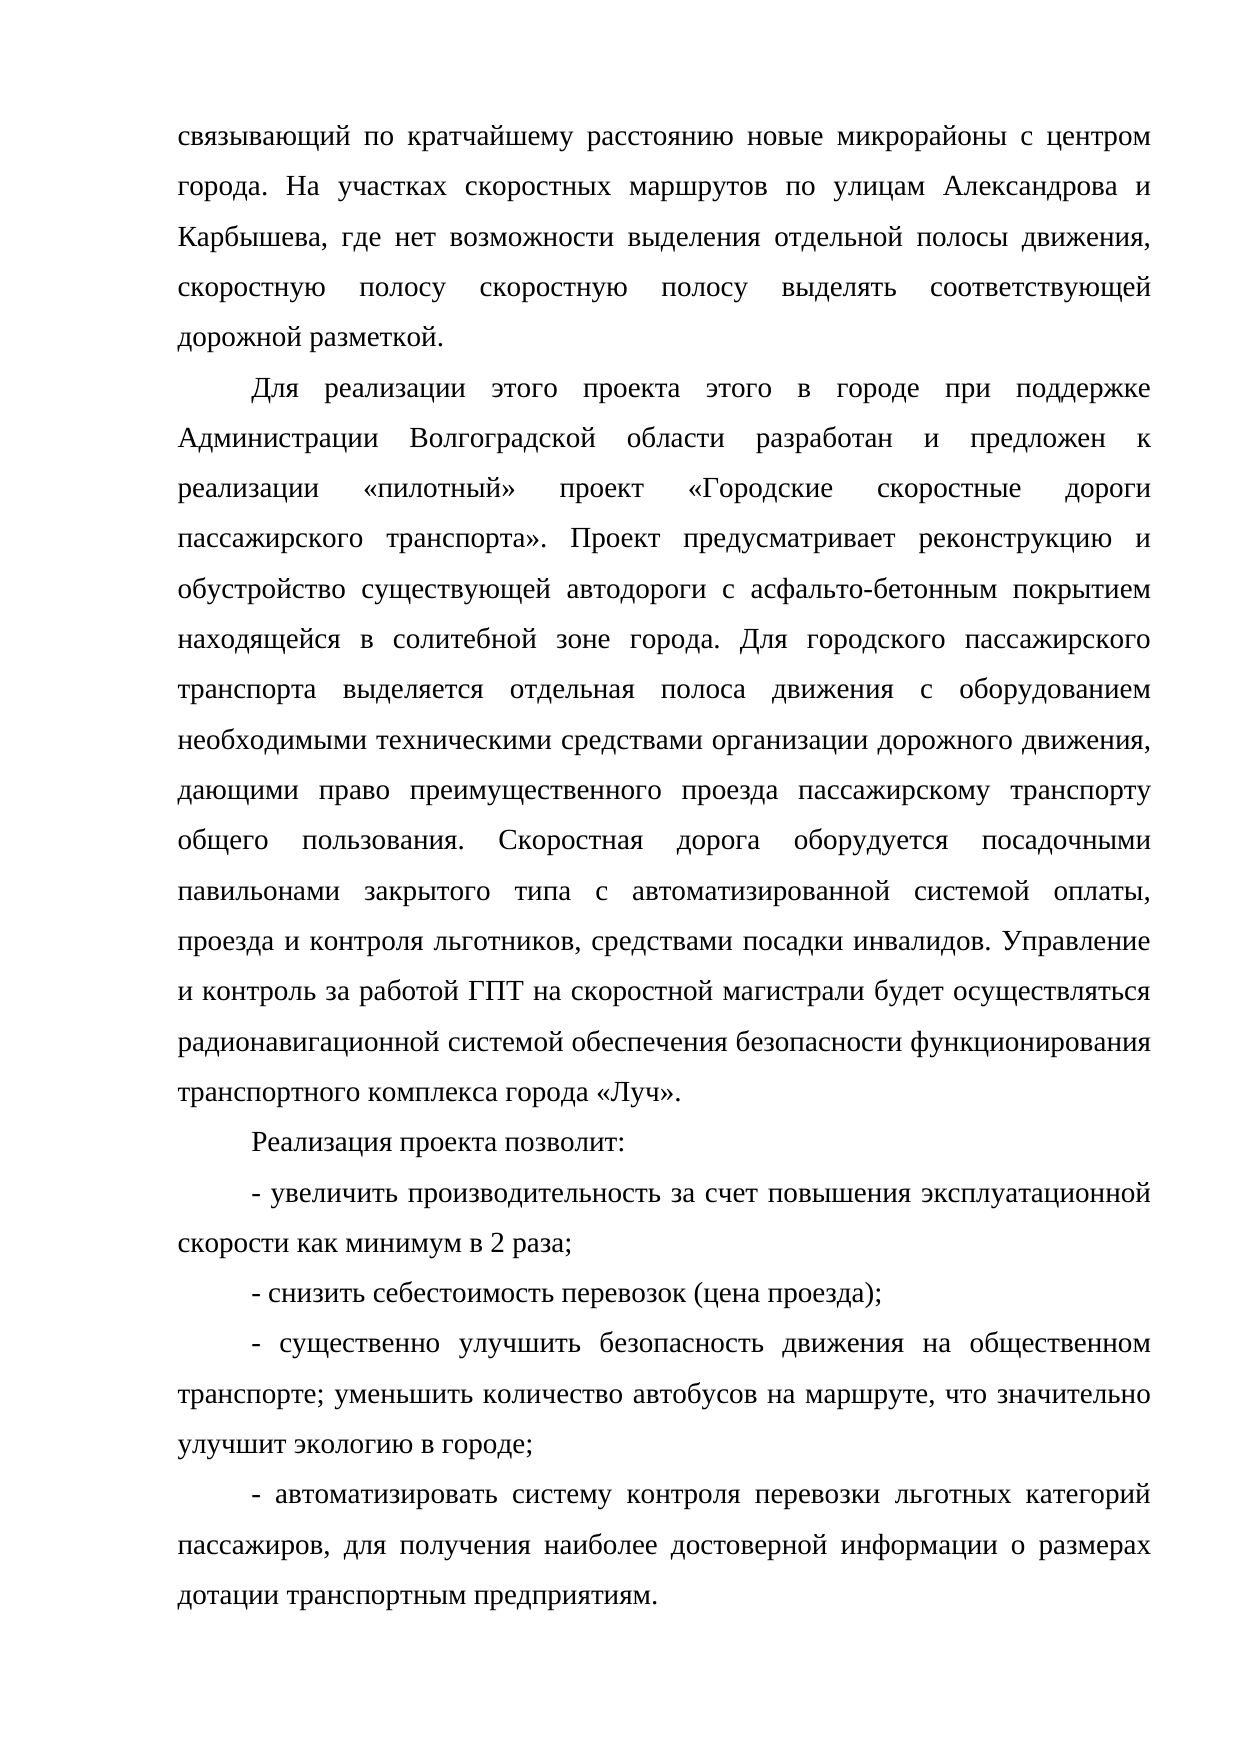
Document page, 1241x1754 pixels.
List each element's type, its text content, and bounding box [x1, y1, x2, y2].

text - снизить себестоимость перевозок (цена проезда); [177, 1275, 1152, 1309]
text Реализация проекта позволит: [177, 1124, 1152, 1158]
text - автоматизировать систему контроля перевозки льготных категорий пассажиров, для получения наиболее достоверной информации о размерах дотации транспортным предприятиям. [177, 1477, 1152, 1611]
text Для реализации этого проекта этого в городе при поддержке Администрации Волгоградской области разработан и предложен к реализации «пилотный» проект «Городские скоростные дороги пассажирского транспорта». Проект предусматривает реконструкцию и обустройство существующей автодороги с асфальто-бетонным покрытием находящейся в солитебной зоне города. Для городского пассажирского транспорта выделяется отдельная полоса движения с оборудованием необходимыми техническими средствами организации дорожного движения, дающими право преимущественного проезда пассажирскому транспорту общего пользования. Скоростная дорога оборудуется посадочными павильонами закрытого типа с автоматизированной системой оплаты, проезда и контроля льготников, средствами посадки инвалидов. Управление и контроль за работой ГПТ на скоростной магистрали будет осуществляться радионавигационной системой обеспечения безопасности функционирования транспортного комплекса города «Луч». [177, 370, 1152, 1108]
text - существенно улучшить безопасность движения на общественном транспорте; уменьшить количество автобусов на маршруте, что значительно улучшит экологию в городе; [177, 1326, 1152, 1460]
text - увеличить производительность за счет повышения эксплуатационной скорости как минимум в 2 раза; [177, 1175, 1152, 1258]
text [177, 118, 1152, 353]
